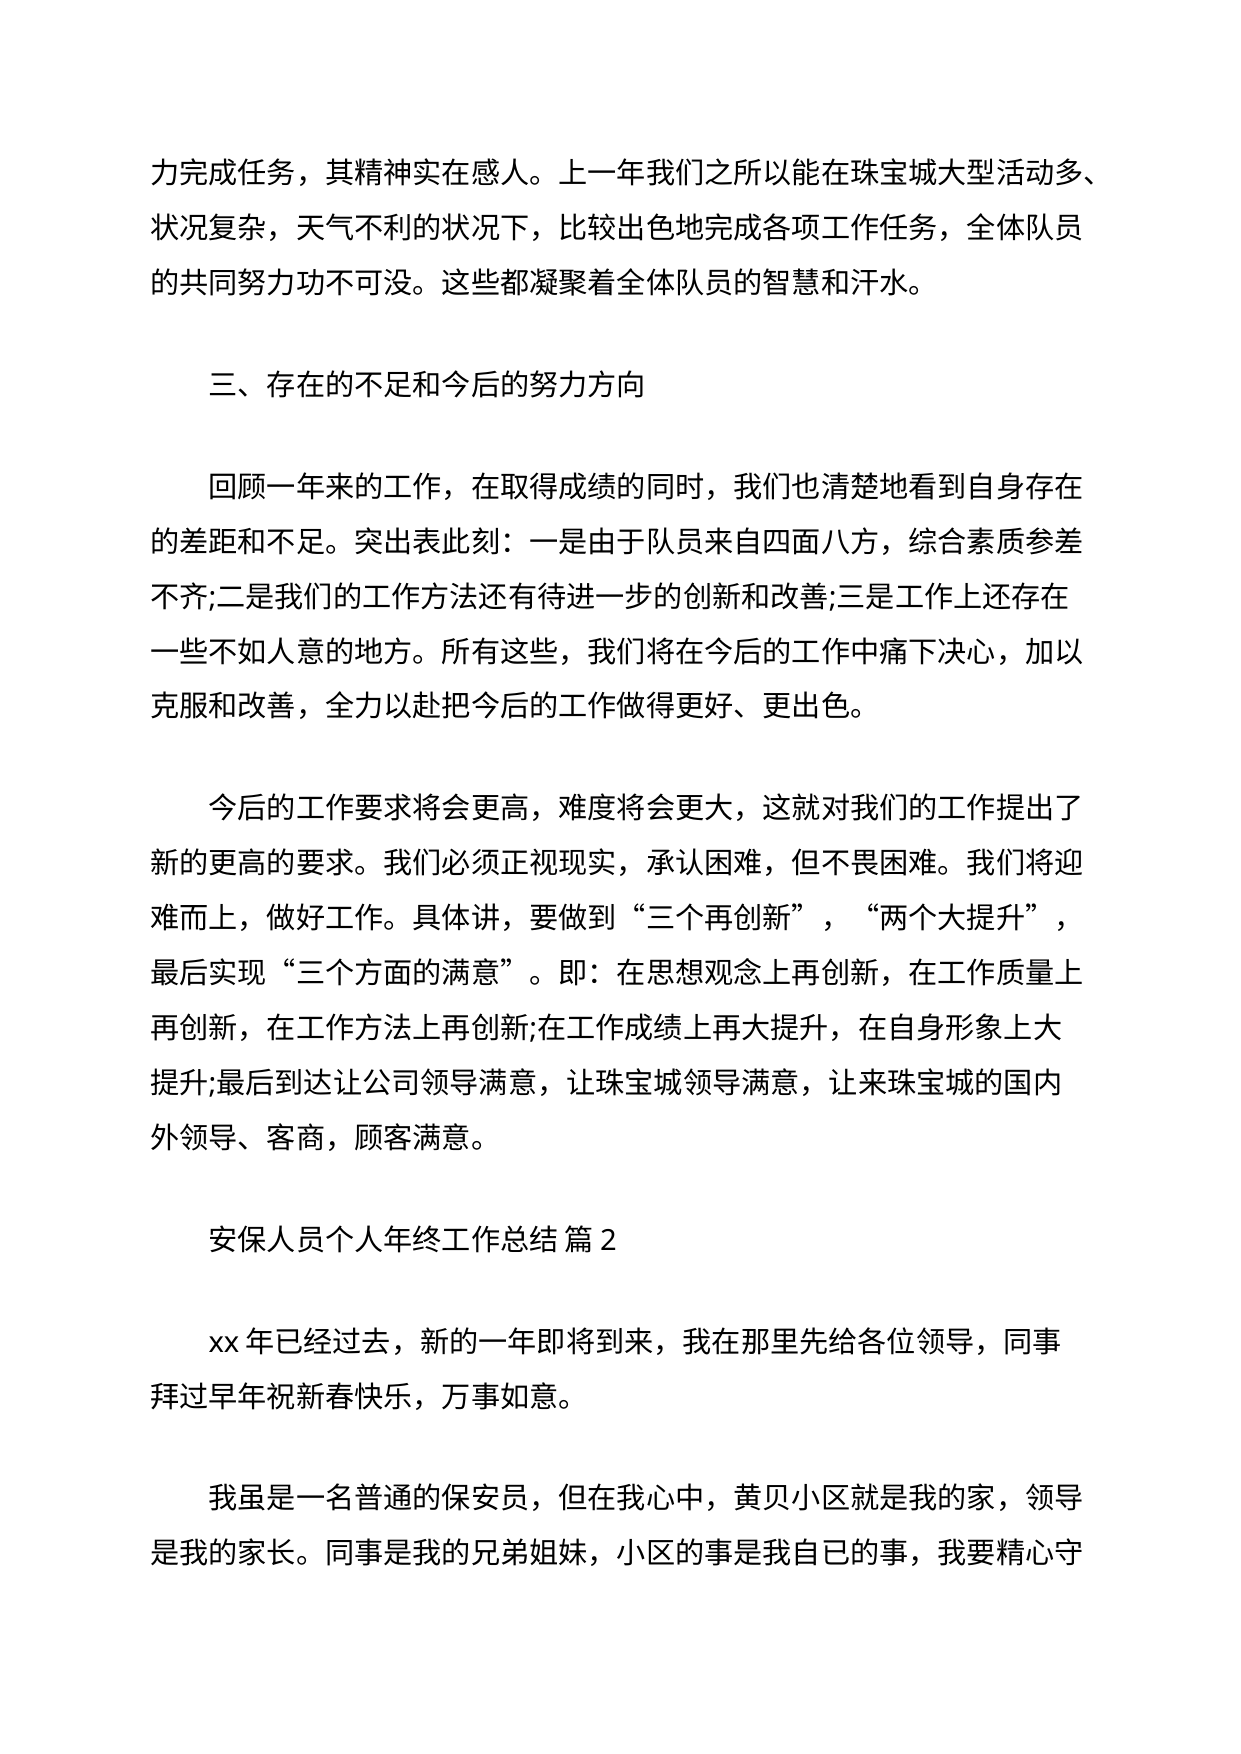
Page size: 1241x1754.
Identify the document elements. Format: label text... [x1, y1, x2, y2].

text 回顾一年来的工作，在取得成绩的同时，我们也清楚地看到自身存在的差距和不足。突出表此刻：一是由于队员来自四面八方，综合素质参差不齐;二是我们的工作方法还有待进一步的创新和改善;三是工作上还存在一些不如人意的地方。所有这些，我们将在今后的工作中痛下决心，加以克服和改善，全力以赴把今后的工作做得更好、更出色。 [150, 463, 1090, 725]
text 今后的工作要求将会更高，难度将会更大，这就对我们的工作提出了新的更高的要求。我们必须正视现实，承认困难，但不畏困难。我们将迎难而上，做好工作。具体讲，要做到“三个再创新”，“两个大提升”，最后实现“三个方面的满意”。即：在思想观念上再创新，在工作质量上再创新，在工作方法上再创新;在工作成绩上再大提升，在自身形象上大提升;最后到达让公司领导满意，让珠宝城领导满意，让来珠宝城的国内外领导、客商，顾客满意。 [150, 785, 1090, 1157]
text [150, 150, 1090, 302]
text 安保人员个人年终工作总结 篇2 [150, 1216, 1090, 1258]
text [150, 1475, 1090, 1572]
text xx年已经过去，新的一年即将到来，我在那里先给各位领导，同事拜过早年祝新春快乐，万事如意。 [150, 1318, 1090, 1415]
text 三、存在的不足和今后的努力方向 [150, 362, 1090, 404]
